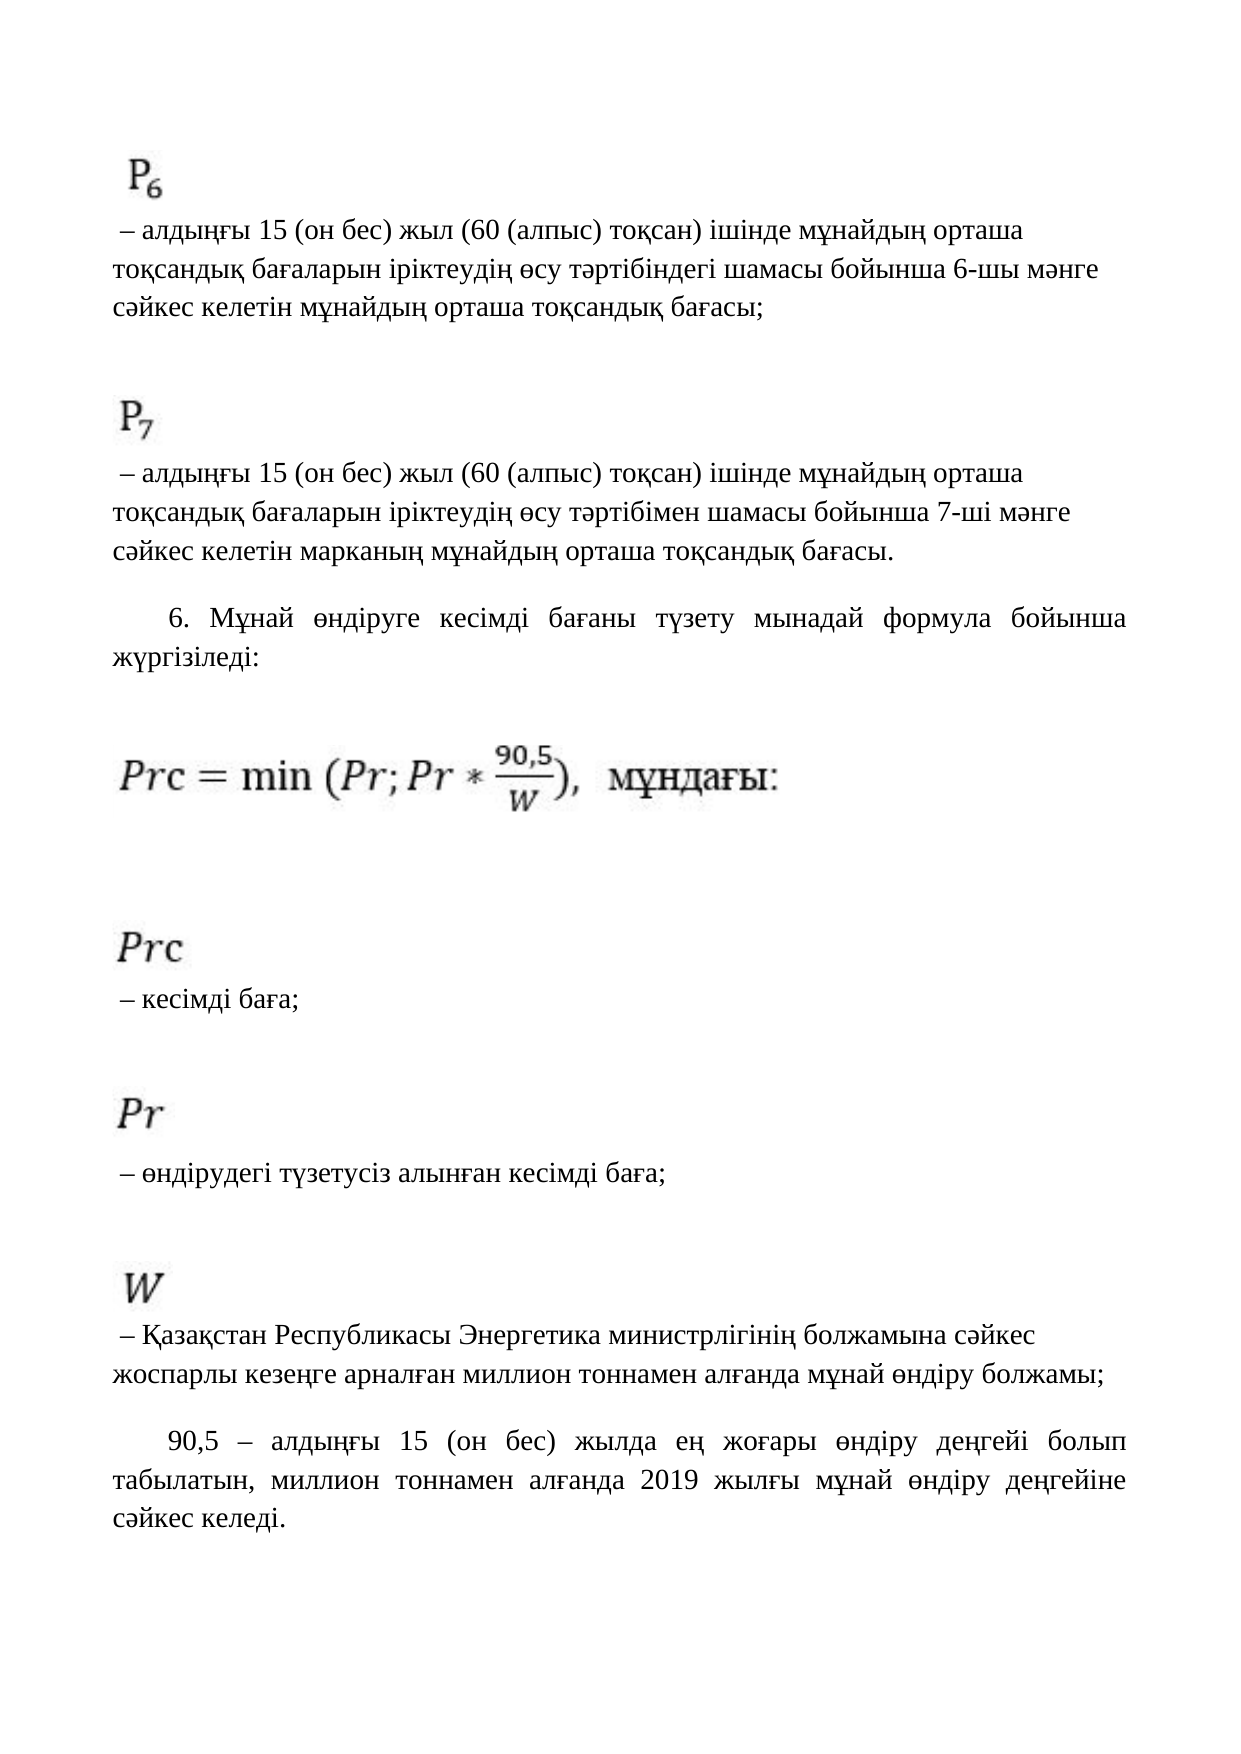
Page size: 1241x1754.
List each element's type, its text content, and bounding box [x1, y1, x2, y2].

picture [112, 1261, 173, 1314]
picture [112, 395, 167, 452]
text 90,5 – алдыңғы 15 (он бес) жылда ең жоғары өндіру деңгейі болып табылатын, миллион тоннамен алғанда 2019 жылғы мұнай өндіру деңгейіне сәйкес келеді. [112, 1423, 1128, 1534]
text – Қазақстан Республикасы Энергетика министрлігінің болжамына сәйкес жоспарлы кезеңге арналған миллион тоннамен алғанда мұнай өндіру болжамы; [112, 1317, 1128, 1420]
text – алдыңғы 15 (он бес) жыл (60 (алпыс) тоқсан) ішінде мұнайдың орташа тоқсандық бағаларын іріктеудің өсу тәртібіндегі шамасы бойынша 6-шы мәнге сәйкес келетін мұнайдың орташа тоқсандық бағасы; [112, 212, 1128, 392]
text 6. Мұнай өндіруге кесімді бағаны түзету мынадай формула бойынша жүргізіледі: [112, 600, 1128, 672]
picture [112, 150, 171, 209]
text – өндірудегі түзетусіз алынған кесімді баға; [112, 1155, 1128, 1258]
text – алдыңғы 15 (он бес) жыл (60 (алпыс) тоқсан) ішінде мұнайдың орташа тоқсандық бағаларын іріктеудің өсу тәртібімен шамасы бойынша 7-ші мәнге сәйкес келетін марканың мұнайдың орташа тоқсандық бағасы. [112, 456, 1128, 596]
picture [112, 745, 784, 818]
picture [112, 920, 192, 977]
picture [112, 1086, 175, 1152]
text – кесімді баға; [112, 981, 1128, 1083]
